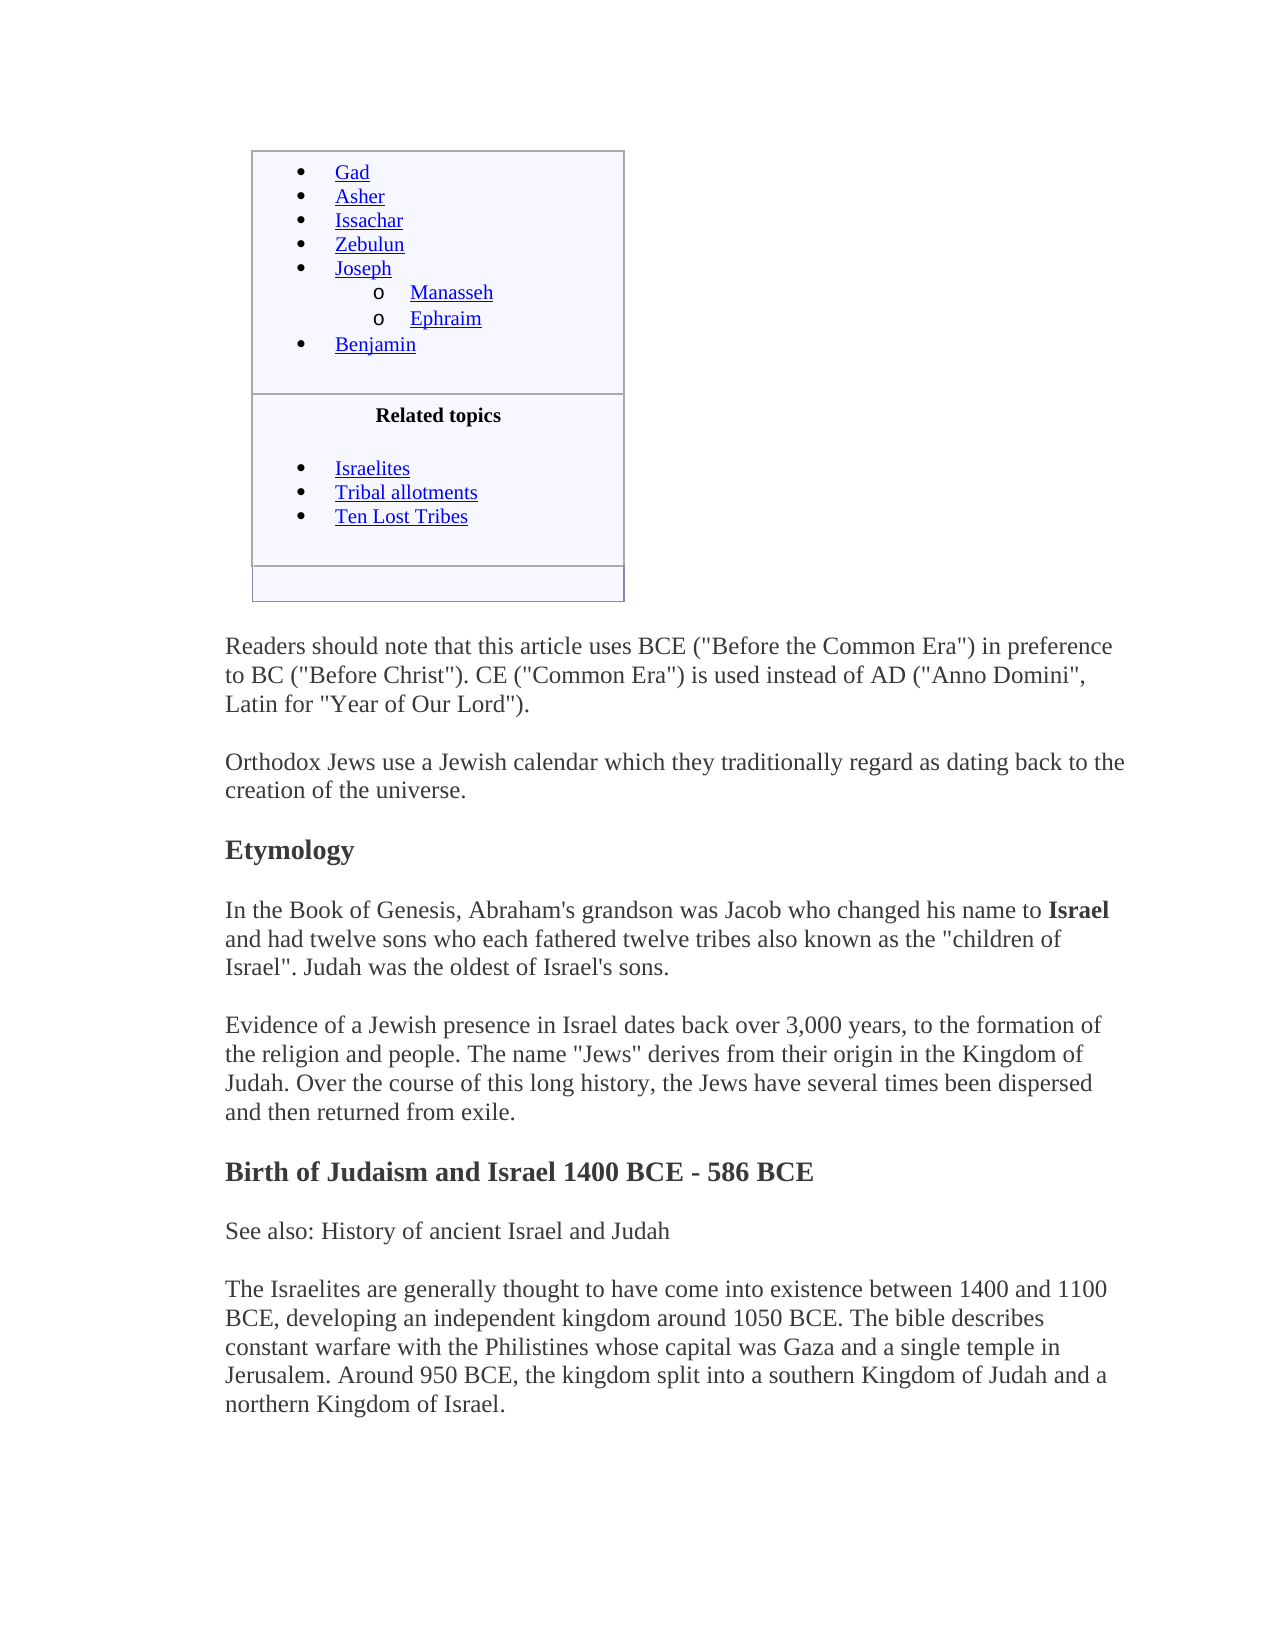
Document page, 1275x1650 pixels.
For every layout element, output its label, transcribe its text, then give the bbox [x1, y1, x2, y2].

text Birth of Judaism and Israel 1400 BCE - 586 BCE [225, 1154, 1125, 1187]
text Etymology [225, 833, 1125, 866]
table_cell Related topics Israelites Tribal allotments Ten Lost Tribes [253, 395, 623, 565]
text Evidence of a Jewish presence in Israel dates back over 3,000 years, to the formation of the religion and people. The name "Jews" derives from their origin in the Kingdom of Judah. Over the course of this long history, the Jews have several times been dispersed and then returned from exile. [225, 1010, 1125, 1125]
table_cell [253, 566, 623, 601]
text The Israelites are generally thought to have come into existence between 1400 and 1100 BCE, developing an independent kingdom around 1050 BCE. The bible describes constant warfare with the Philistines whose capital was Gaza and a single temple in Jerusalem. Around 950 BCE, the kingdom split into a southern Kingdom of Judah and a northern Kingdom of Israel. [225, 1274, 1125, 1418]
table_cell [253, 152, 623, 393]
text In the Book of Genesis, Abraham's grandson was Jacob who changed his name to Israel and had twelve sons who each fathered twelve tribes also known as the "children of Israel". Judah was the oldest of Israel's sons. [225, 895, 1125, 981]
text Readers should note that this article uses BCE ("Before the Common Era") in preference to BC ("Before Christ"). CE ("Common Era") is used instead of AD ("Anno Domini", Latin for "Year of Our Lord"). [225, 631, 1125, 718]
text See also: History of ancient Israel and Judah [225, 1216, 1125, 1245]
text Orthodox Jews use a Jewish calendar which they traditionally regard as dating back to the creation of the universe. [225, 747, 1125, 804]
